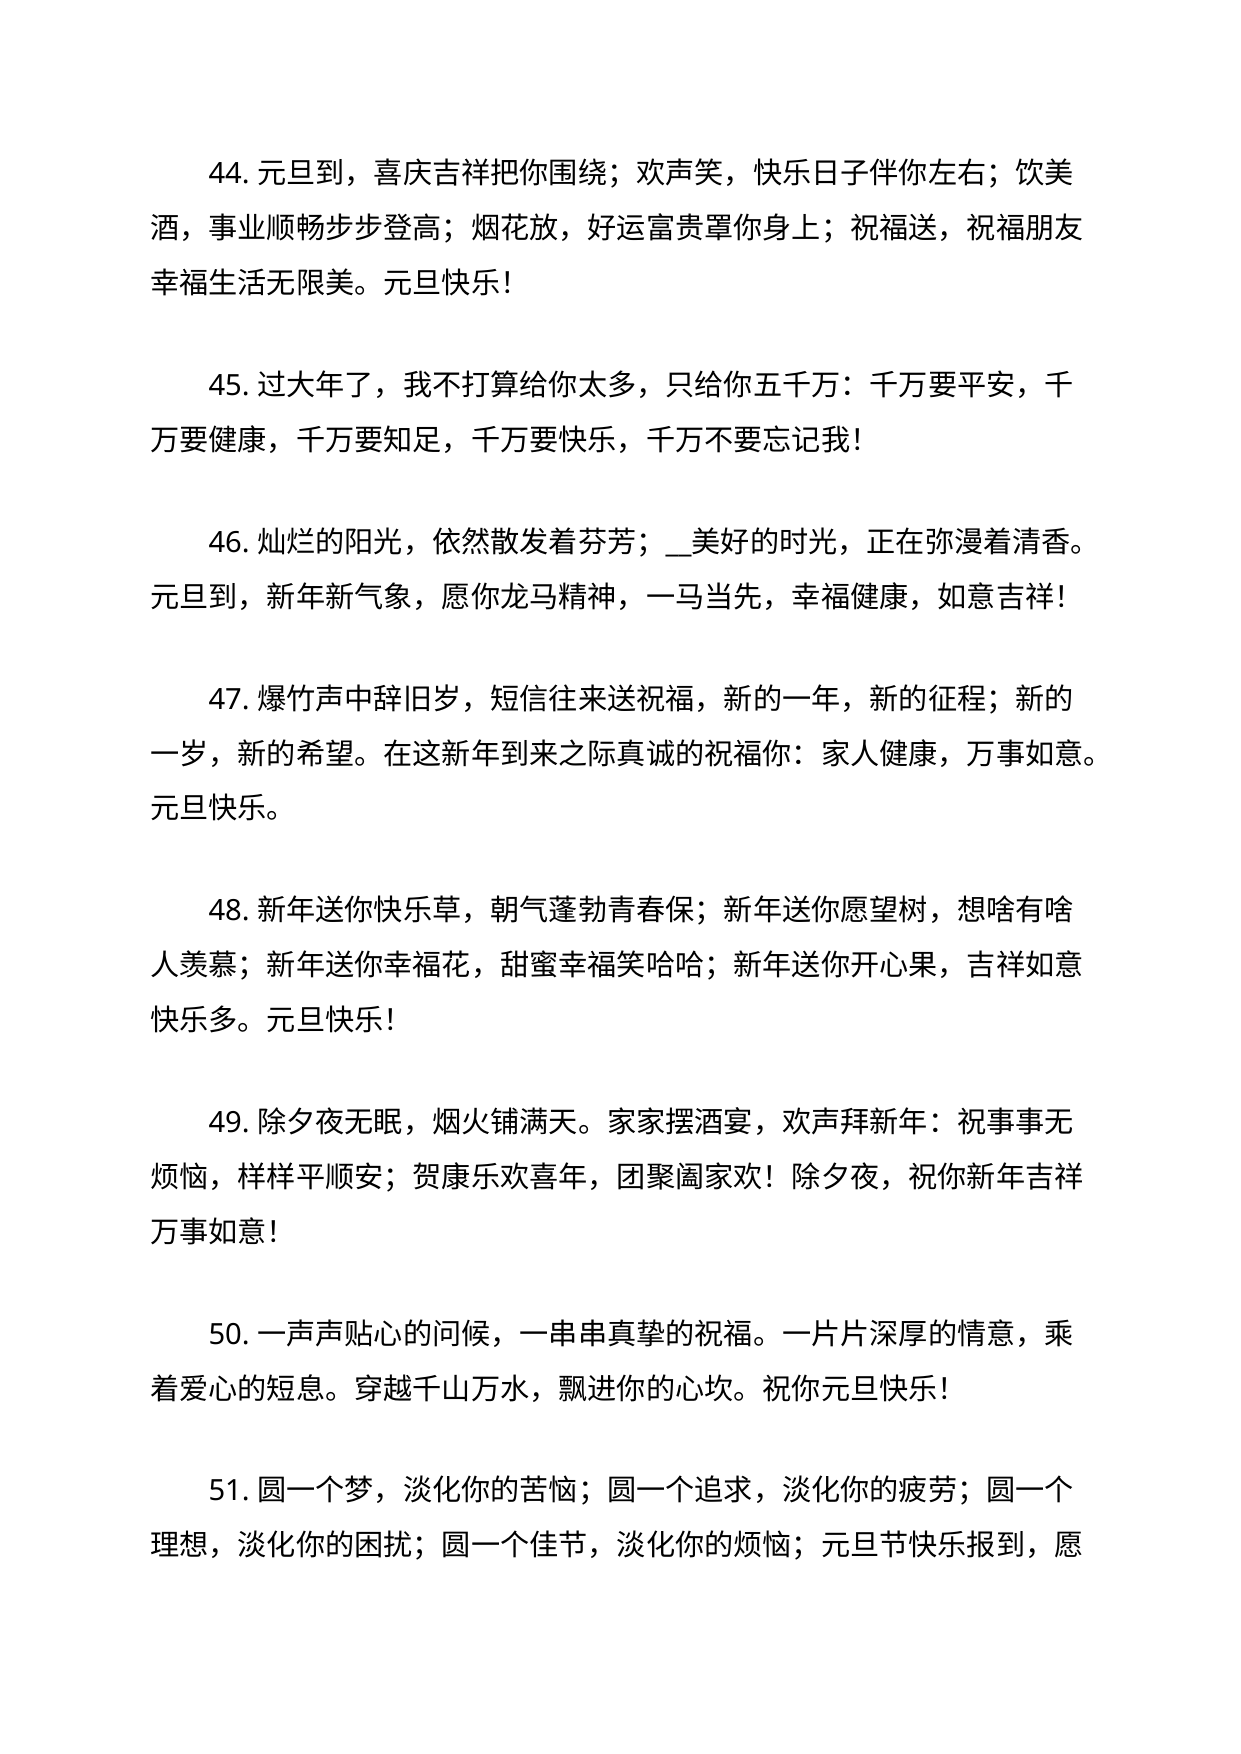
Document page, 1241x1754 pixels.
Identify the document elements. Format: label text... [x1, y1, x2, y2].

text 45. 过大年了，我不打算给你太多，只给你五千万：千万要平安，千万要健康，千万要知足，千万要快乐，千万不要忘记我！ [150, 362, 1090, 459]
text 44. 元旦到，喜庆吉祥把你围绕；欢声笑，快乐日子伴你左右；饮美酒，事业顺畅步步登高；烟花放，好运富贵罩你身上；祝福送，祝福朋友幸福生活无限美。元旦快乐！ [150, 150, 1090, 302]
text 49. 除夕夜无眠，烟火铺满天。家家摆酒宴，欢声拜新年：祝事事无烦恼，样样平顺安；贺康乐欢喜年，团聚阖家欢！除夕夜，祝你新年吉祥万事如意！ [150, 1098, 1090, 1251]
text 46. 灿烂的阳光，依然散发着芬芳；__美好的时光，正在弥漫着清香。元旦到，新年新气象，愿你龙马精神，一马当先，幸福健康，如意吉祥！ [150, 518, 1090, 616]
text 48. 新年送你快乐草，朝气蓬勃青春保；新年送你愿望树，想啥有啥人羡慕；新年送你幸福花，甜蜜幸福笑哈哈；新年送你开心果，吉祥如意快乐多。元旦快乐！ [150, 887, 1090, 1039]
text 47. 爆竹声中辞旧岁，短信往来送祝福，新的一年，新的征程；新的一岁，新的希望。在这新年到来之际真诚的祝福你：家人健康，万事如意。元旦快乐。 [150, 675, 1090, 827]
text 50. 一声声贴心的问候，一串串真挚的祝福。一片片深厚的情意，乘着爱心的短息。穿越千山万水，飘进你的心坎。祝你元旦快乐！ [150, 1310, 1090, 1407]
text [150, 1467, 1090, 1564]
